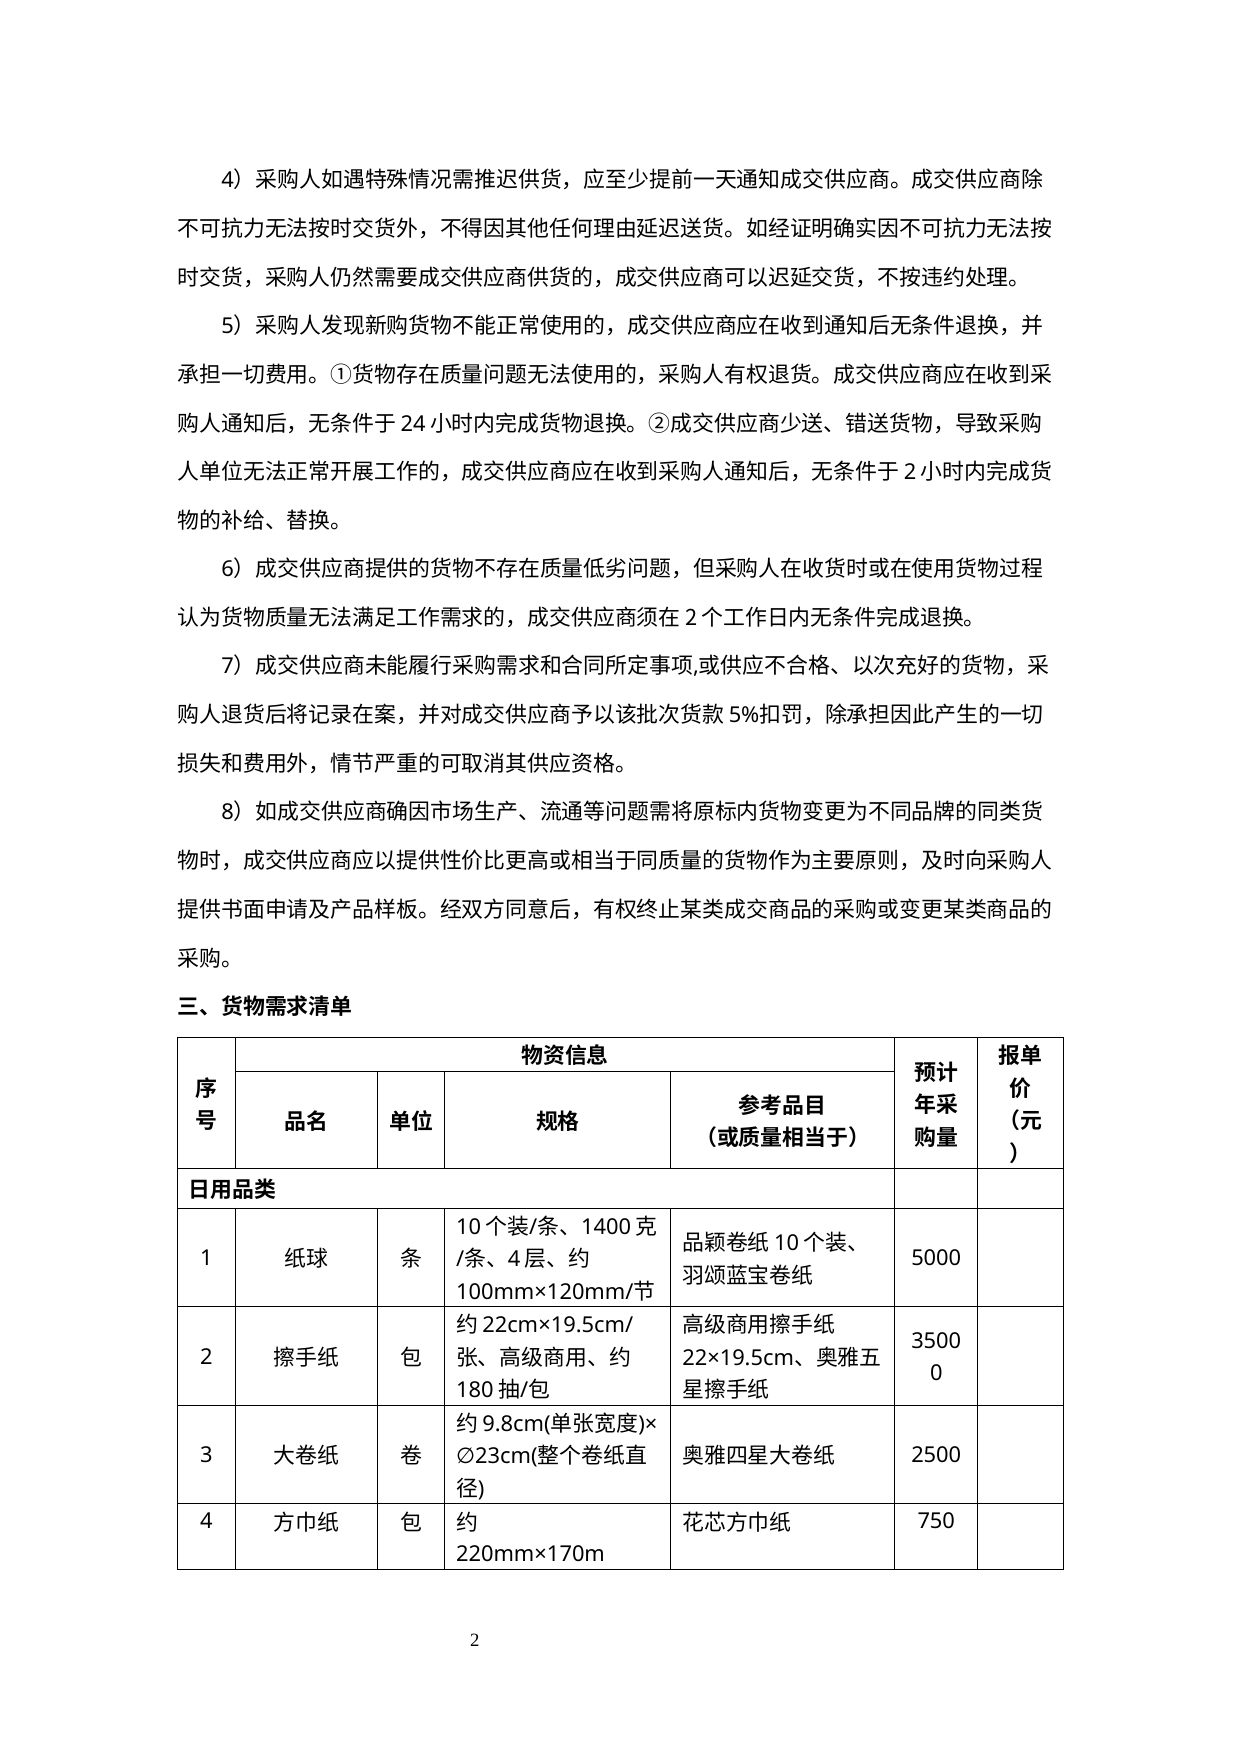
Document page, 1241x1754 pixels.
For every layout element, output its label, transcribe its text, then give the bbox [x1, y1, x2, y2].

table_cell 卷 [378, 1406, 444, 1503]
table_cell 擦手纸 [236, 1307, 377, 1404]
table_cell 纸球 [236, 1209, 377, 1306]
list 货物需求清单 [177, 989, 1063, 1021]
table_cell 2 [178, 1307, 235, 1404]
table_cell [978, 1406, 1063, 1503]
list 如成交供应商确因市场生产、流通等问题需将原标内货物变更为不同品牌的同类货物时，成交供应商应以提供性价比更高或相当于同质量的货物作为主要原则，及时向采购人提供书面申请及产品样板。经双方同意后，有权终止某类成交商品的采购或变更某类商品的采购。 [177, 794, 1063, 973]
list 成交供应商提供的货物不存在质量低劣问题，但采购人在收货时或在使用货物过程认为货物质量无法满足工作需求的，成交供应商须在2个工作日内无条件完成退换。 [177, 551, 1063, 632]
table_cell 品颖卷纸10个装、羽颂蓝宝卷纸 [671, 1209, 894, 1306]
list 采购人发现新购货物不能正常使用的，成交供应商应在收到通知后无条件退换，并承担一切费用。①货物存在质量问题无法使用的，采购人有权退货。成交供应商应在收到采购人通知后，无条件于24小时内完成货物退换。②成交供应商少送、错送货物，导致采购人单位无法正常开展工作的，成交供应商应在收到采购人通知后，无条件于2小时内完成货物的补给、替换。 [177, 308, 1063, 535]
table_cell 大卷纸 [236, 1406, 377, 1503]
table_cell [895, 1169, 977, 1207]
table_header 序号 [178, 1038, 235, 1168]
table_cell 参考品目 （或质量相当于） [671, 1072, 894, 1168]
table_cell 35000 [895, 1307, 977, 1404]
table_cell 日用品类 [178, 1169, 894, 1207]
table_header 报单价（元） [978, 1038, 1063, 1168]
table_cell 方巾纸 [236, 1504, 377, 1569]
table_cell 奥雅四星大卷纸 [671, 1406, 894, 1503]
table_cell [978, 1307, 1063, 1404]
table_cell 3 [178, 1406, 235, 1503]
table_cell 10个装/条、1400克/条、4层、约100mm×120mm/节 [445, 1209, 670, 1306]
table_cell 单位 [378, 1072, 444, 1168]
table_cell 规格 [445, 1072, 670, 1168]
list 成交供应商未能履行采购需求和合同所定事项,或供应不合格、以次充好的货物，采购人退货后将记录在案，并对成交供应商予以该批次货款5%扣罚，除承担因此产生的一切损失和费用外，情节严重的可取消其供应资格。 [177, 648, 1063, 778]
table_cell 4 [178, 1504, 235, 1569]
table_cell 5000 [895, 1209, 977, 1306]
table_cell 750 [895, 1504, 977, 1569]
table_cell [978, 1169, 1063, 1207]
table_cell 花芯方巾纸 [671, 1504, 894, 1569]
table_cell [445, 1504, 670, 1569]
table_cell 约22cm×19.5cm/张、高级商用、约180抽/包 [445, 1307, 670, 1404]
table_cell 1 [178, 1209, 235, 1306]
table_cell 2500 [895, 1406, 977, 1503]
table_cell [978, 1504, 1063, 1569]
table_cell 包 [378, 1307, 444, 1404]
table_header 预计年采购量 [895, 1038, 977, 1168]
table_cell 包 [378, 1504, 444, 1569]
list 采购人如遇特殊情况需推迟供货，应至少提前一天通知成交供应商。成交供应商除不可抗力无法按时交货外，不得因其他任何理由延迟送货。如经证明确实因不可抗力无法按时交货，采购人仍然需要成交供应商供货的，成交供应商可以迟延交货，不按违约处理。 [177, 162, 1063, 292]
table_cell 条 [378, 1209, 444, 1306]
table_cell 约9.8cm(单张宽度)×∅23cm(整个卷纸直径) [445, 1406, 670, 1503]
table_cell 高级商用擦手纸22×19.5cm、奥雅五星擦手纸 [671, 1307, 894, 1404]
table_cell [978, 1209, 1063, 1306]
table_header 物资信息 [236, 1038, 894, 1071]
table_cell 品名 [236, 1072, 377, 1168]
